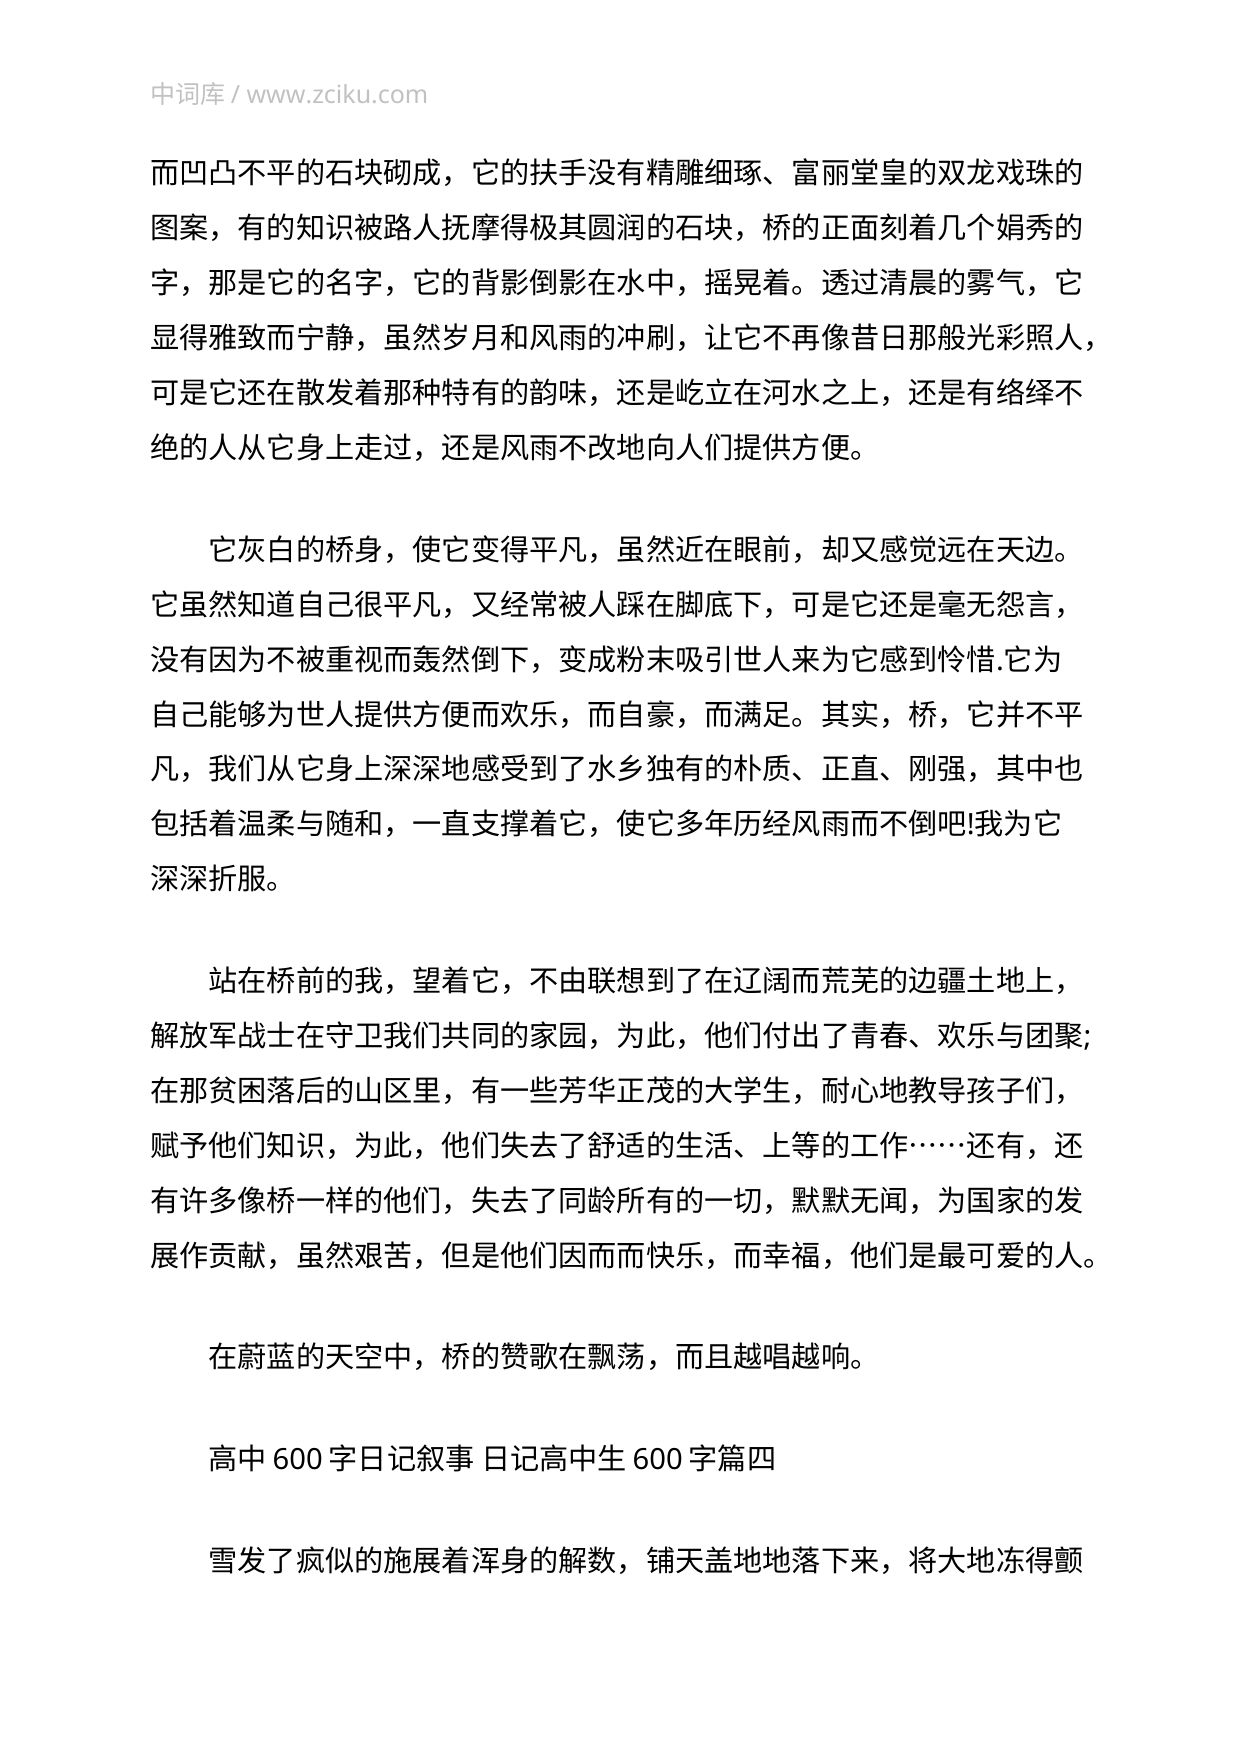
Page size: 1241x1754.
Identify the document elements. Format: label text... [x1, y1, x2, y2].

text 站在桥前的我，望着它，不由联想到了在辽阔而荒芜的边疆土地上，解放军战士在守卫我们共同的家园，为此，他们付出了青春、欢乐与团聚;在那贫困落后的山区里，有一些芳华正茂的大学生，耐心地教导孩子们，赋予他们知识，为此，他们失去了舒适的生活、上等的工作……还有，还有许多像桥一样的他们，失去了同龄所有的一切，默默无闻，为国家的发展作贡献，虽然艰苦，但是他们因而而快乐，而幸福，他们是最可爱的人。 [150, 958, 1090, 1274]
text 它灰白的桥身，使它变得平凡，虽然近在眼前，却又感觉远在天边。它虽然知道自己很平凡，又经常被人踩在脚底下，可是它还是毫无怨言，没有因为不被重视而轰然倒下，变成粉末吸引世人来为它感到怜惜.它为自己能够为世人提供方便而欢乐，而自豪，而满足。其实，桥，它并不平凡，我们从它身上深深地感受到了水乡独有的朴质、正直、刚强，其中也包括着温柔与随和，一直支撑着它，使它多年历经风雨而不倒吧!我为它深深折服。 [150, 526, 1090, 898]
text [150, 1538, 1090, 1580]
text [150, 150, 1090, 467]
text 高中600字日记叙事 日记高中生600字篇四 [150, 1436, 1090, 1478]
text 在蔚蓝的天空中，桥的赞歌在飘荡，而且越唱越响。 [150, 1334, 1090, 1376]
